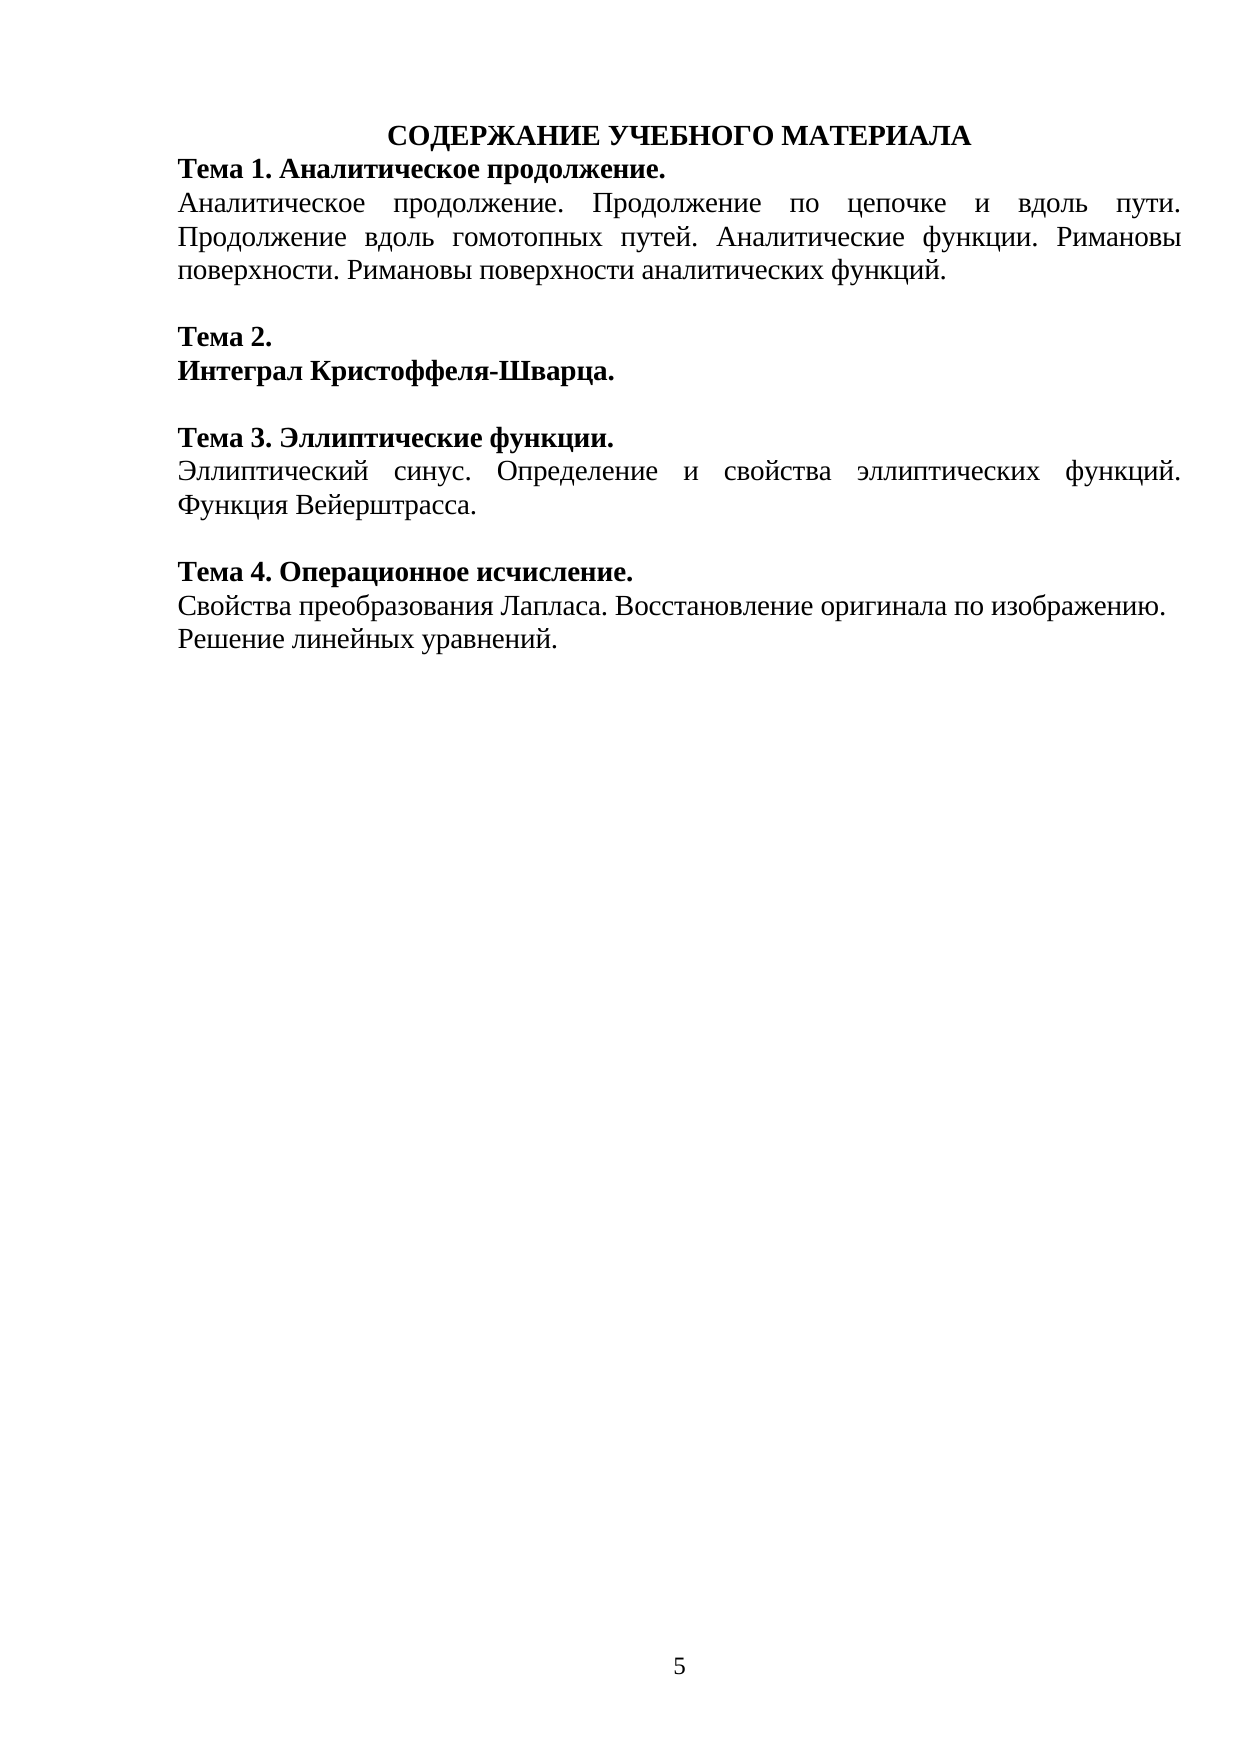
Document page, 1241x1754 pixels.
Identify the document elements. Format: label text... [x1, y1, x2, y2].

text Тема 2. Конформное отображение полуплоскости на многоугольник. [177, 319, 1181, 353]
text Свойства преобразования Лапласа. Восстановление оригинала по изображению. [177, 588, 1181, 621]
text Решение линейных уравнений. [177, 621, 1181, 655]
text Тема 1. Аналитическое продолжение. [177, 152, 1181, 185]
text Тема 3. Эллиптические функции. [177, 420, 1181, 453]
text Тема 4. Операционное исчисление. [177, 554, 1181, 588]
text Эллиптический синус. Определение и свойства эллиптических функций. Функция Вейерштрасса. [177, 453, 1181, 521]
text Конформное отображение полуплоскости на многоугольник. Интеграл Кристоффеля-Шварца. [177, 353, 1181, 386]
text СОДЕРЖАНИЕ УЧЕБНОГО МАТЕРИАЛА [177, 118, 1181, 152]
text Аналитическое продолжение. Продолжение по цепочке и вдоль пути. Продолжение вдоль гомотопных путей. Аналитические функции. Римановы поверхности. Римановы поверхности аналитических функций. [177, 185, 1181, 286]
